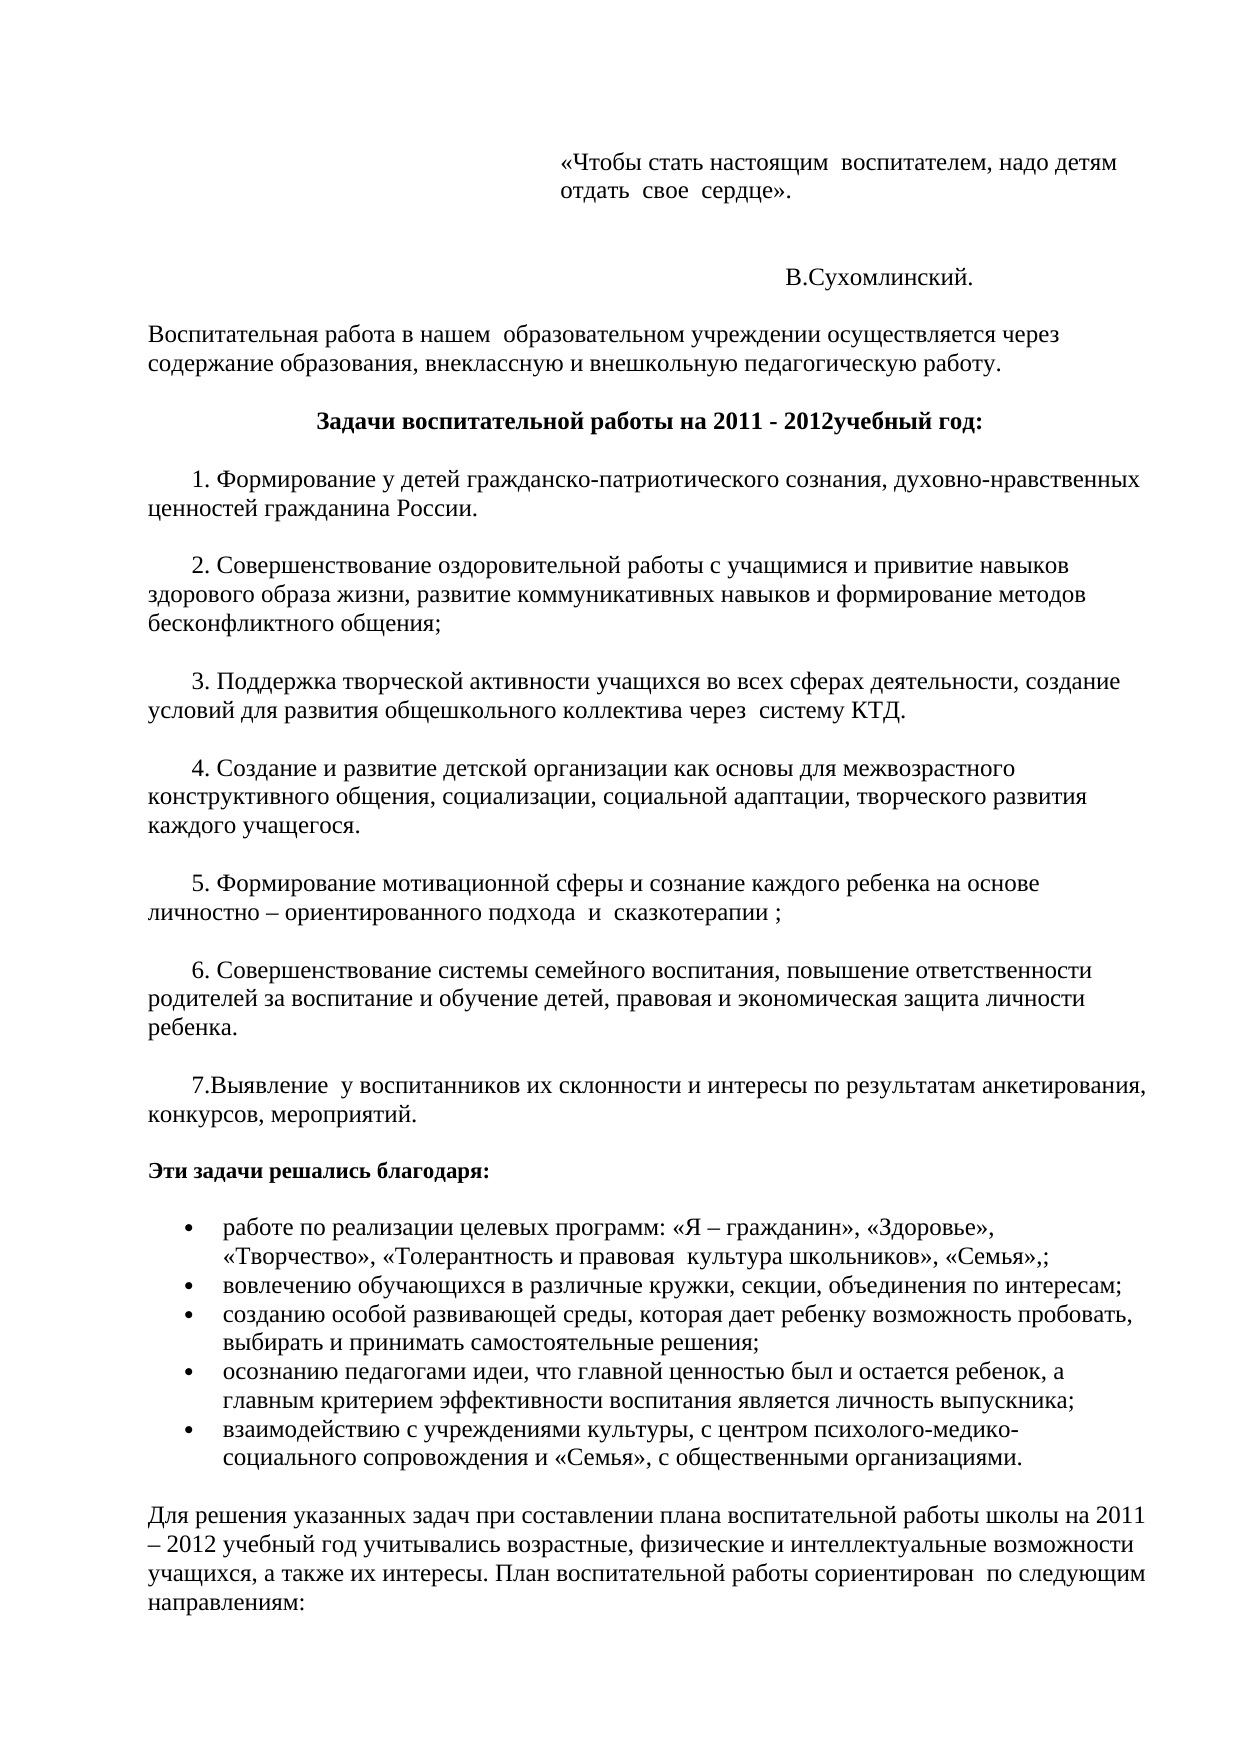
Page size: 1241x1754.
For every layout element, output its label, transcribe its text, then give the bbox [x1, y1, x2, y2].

text Воспитательная работа в нашем образовательном учреждении осуществляется через содержание образования, внеклассную и внешкольную педагогическую работу. [148, 319, 1152, 377]
text 4. Создание и развитие детской организации как основы для межвозрастного конструктивного общения, социализации, социальной адаптации, творческого развития каждого учащегося. [148, 753, 1152, 839]
text 2. Совершенствование оздоровительной работы с учащимися и привитие навыков здорового образа жизни, развитие коммуникативных навыков и формирование методов бесконфликтного общения; [148, 551, 1152, 637]
list осознанию педагогами идеи, что главной ценностью был и остается ребенок, а главным критерием эффективности воспитания является личность выпускника; [185, 1356, 1152, 1414]
text 7.Выявление у воспитанников их склонности и интересы по результатам анкетирования, конкурсов, мероприятий. [148, 1070, 1152, 1128]
list созданию особой развивающей среды, которая дает ребенку возможность пробовать, выбирать и принимать самостоятельные решения; [185, 1299, 1152, 1356]
text Эти задачи решались благодаря: [148, 1157, 1152, 1183]
text Задачи воспитательной работы на 2011 - 2012учебный год: [148, 406, 1152, 435]
text 5. Формирование мотивационной сферы и сознание каждого ребенка на основе личностно – ориентированного подхода и сказкотерапии ; [148, 868, 1152, 926]
text 3. Поддержка творческой активности учащихся во всех сферах деятельности, создание условий для развития общешкольного коллектива через систему КТД. [148, 666, 1152, 723]
list работе по реализации целевых программ: «Я – гражданин», «Здоровье», «Творчество», «Толерантность и правовая культура школьников», «Семья»,; [185, 1212, 1152, 1270]
text отдать свое сердце». [148, 176, 1152, 204]
text «Чтобы стать настоящим воспитателем, надо детям [148, 147, 1152, 176]
text В.Сухомлинский. [148, 262, 1152, 291]
text Для решения указанных задач при составлении плана воспитательной работы школы на 2011 – 2012 учебный год учитывались возрастные, физические и интеллектуальные возможности учащихся, а также их интересы. План воспитательной работы сориентирован по следующим направлениям: [148, 1500, 1152, 1615]
text 6. Совершенствование системы семейного воспитания, повышение ответственности родителей за воспитание и обучение детей, правовая и экономическая защита личности ребенка. [148, 955, 1152, 1041]
list взаимодействию с учреждениями культуры, с центром психолого-медико-социального сопровождения и «Семья», с общественными организациями. [185, 1414, 1152, 1471]
list вовлечению обучающихся в различные кружки, секции, объединения по интересам; [185, 1270, 1152, 1299]
text 1. Формирование у детей гражданско-патриотического сознания, духовно-нравственных ценностей гражданина России. [148, 464, 1152, 521]
